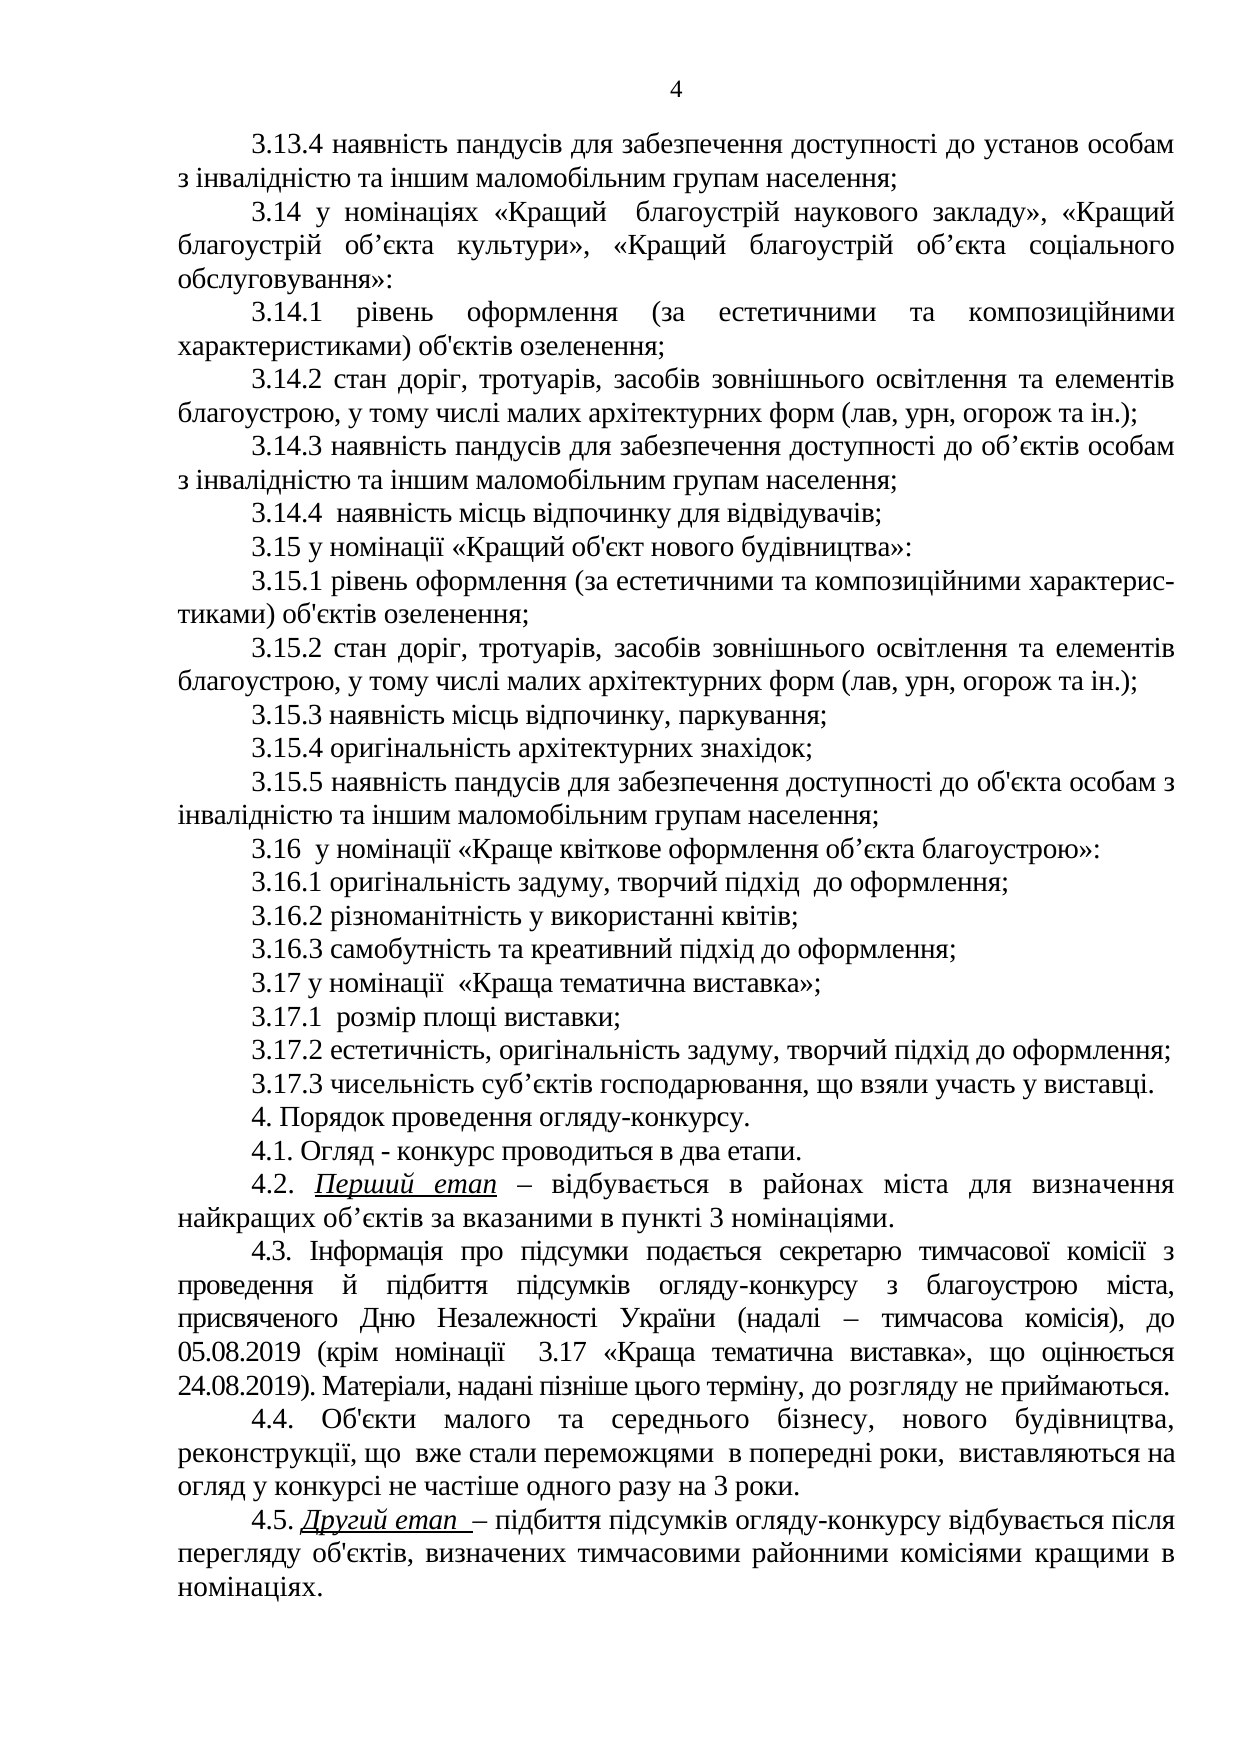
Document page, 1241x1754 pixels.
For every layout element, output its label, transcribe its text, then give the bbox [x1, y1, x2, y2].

text 4.1. Огляд - конкурс проводиться в два етапи. [177, 1133, 1175, 1166]
text 3.17 у номінації «Краща тематична виставка»; [177, 965, 1175, 999]
text 3.16.1 оригінальність задуму, творчий підхід до оформлення; [177, 864, 1175, 898]
text 4.2. Перший етап – відбувається в районах міста для визначення найкращих об’єктів за вказаними в пункті 3 номінаціями. [177, 1166, 1175, 1233]
text 3.15.4 оригінальність архітектурних знахідок; [177, 730, 1175, 764]
text 3.14.4 наявність місць відпочинку для відвідувачів; [177, 496, 1175, 529]
text 3.17.2 естетичність, оригінальність задуму, творчий підхід до оформлення; [177, 1032, 1175, 1066]
text 3.14.1 рівень оформлення (за естетичними та композиційними характеристиками) об'єктів озеленення; [177, 294, 1175, 361]
text 3.14 у номінаціях «Кращий благоустрій наукового закладу», «Кращий благоустрій об’єкта культури», «Кращий благоустрій об’єкта соціального обслуговування»: [177, 194, 1175, 294]
text 4. Порядок проведення огляду-конкурсу. [177, 1099, 1175, 1133]
text 3.14.3 наявність пандусів для забезпечення доступності до об’єктів особам з інвалідністю та іншим маломобільним групам населення; [177, 428, 1175, 496]
text 3.17.3 чисельність суб’єктів господарювання, що взяли участь у виставці. [177, 1066, 1175, 1099]
text 3.15.3 наявність місць відпочинку, паркування; [177, 697, 1175, 730]
text 3.13.4 наявність пандусів для забезпечення доступності до установ особам з інвалідністю та іншим маломобільним групам населення; [177, 127, 1175, 194]
text 3.16.2 різноманітність у використанні квітів; [177, 898, 1175, 932]
text 3.14.2 стан доріг, тротуарів, засобів зовнішнього освітлення та елементів благоустрою, у тому числі малих архітектурних форм (лав, урн, огорож та ін.); [177, 361, 1175, 428]
text 4.4. Об'єкти малого та середнього бізнесу, нового будівництва, реконструкції, що вже стали переможцями в попередні роки, виставляються на огляд у конкурсі не частіше одного разу на 3 роки. [177, 1401, 1175, 1502]
text 4.5. Другий етап – підбиття підсумків огляду-конкурсу відбувається після перегляду об'єктів, визначених тимчасовими районними комісіями кращими в номінаціях. [177, 1502, 1175, 1602]
text 3.17.1 розмір площі виставки; [177, 999, 1175, 1032]
text 3.15.2 стан доріг, тротуарів, засобів зовнішнього освітлення та елементів благоустрою, у тому числі малих архітектурних форм (лав, урн, огорож та ін.); [177, 630, 1175, 697]
text 3.15.5 наявність пандусів для забезпечення доступності до об'єкта особам з інвалідністю та іншим маломобільним групам населення; [177, 764, 1175, 831]
text 3.15.1 рівень оформлення (за естетичними та композиційними характерис-тиками) об'єктів озеленення; [177, 563, 1175, 630]
text 4.3. Інформація про підсумки подається секретарю тимчасової комісії з проведення й підбиття підсумків огляду-конкурсу з благоустрою міста, присвяченого Дню Незалежності України (надалі – тимчасова комісія), до 05.08.2019 (крім номінації 3.17 «Краща тематична виставка», що оцінюється 24.08.2019). Матеріали, надані пізніше цього терміну, до розгляду не приймаються. [177, 1233, 1175, 1401]
text 3.15 у номінації «Кращий об'єкт нового будівництва»: [177, 529, 1175, 563]
text 3.16 у номінації «Краще квіткове оформлення об’єкта благоустрою»: [177, 831, 1175, 864]
text 3.16.3 самобутність та креативний підхід до оформлення; [177, 932, 1175, 965]
